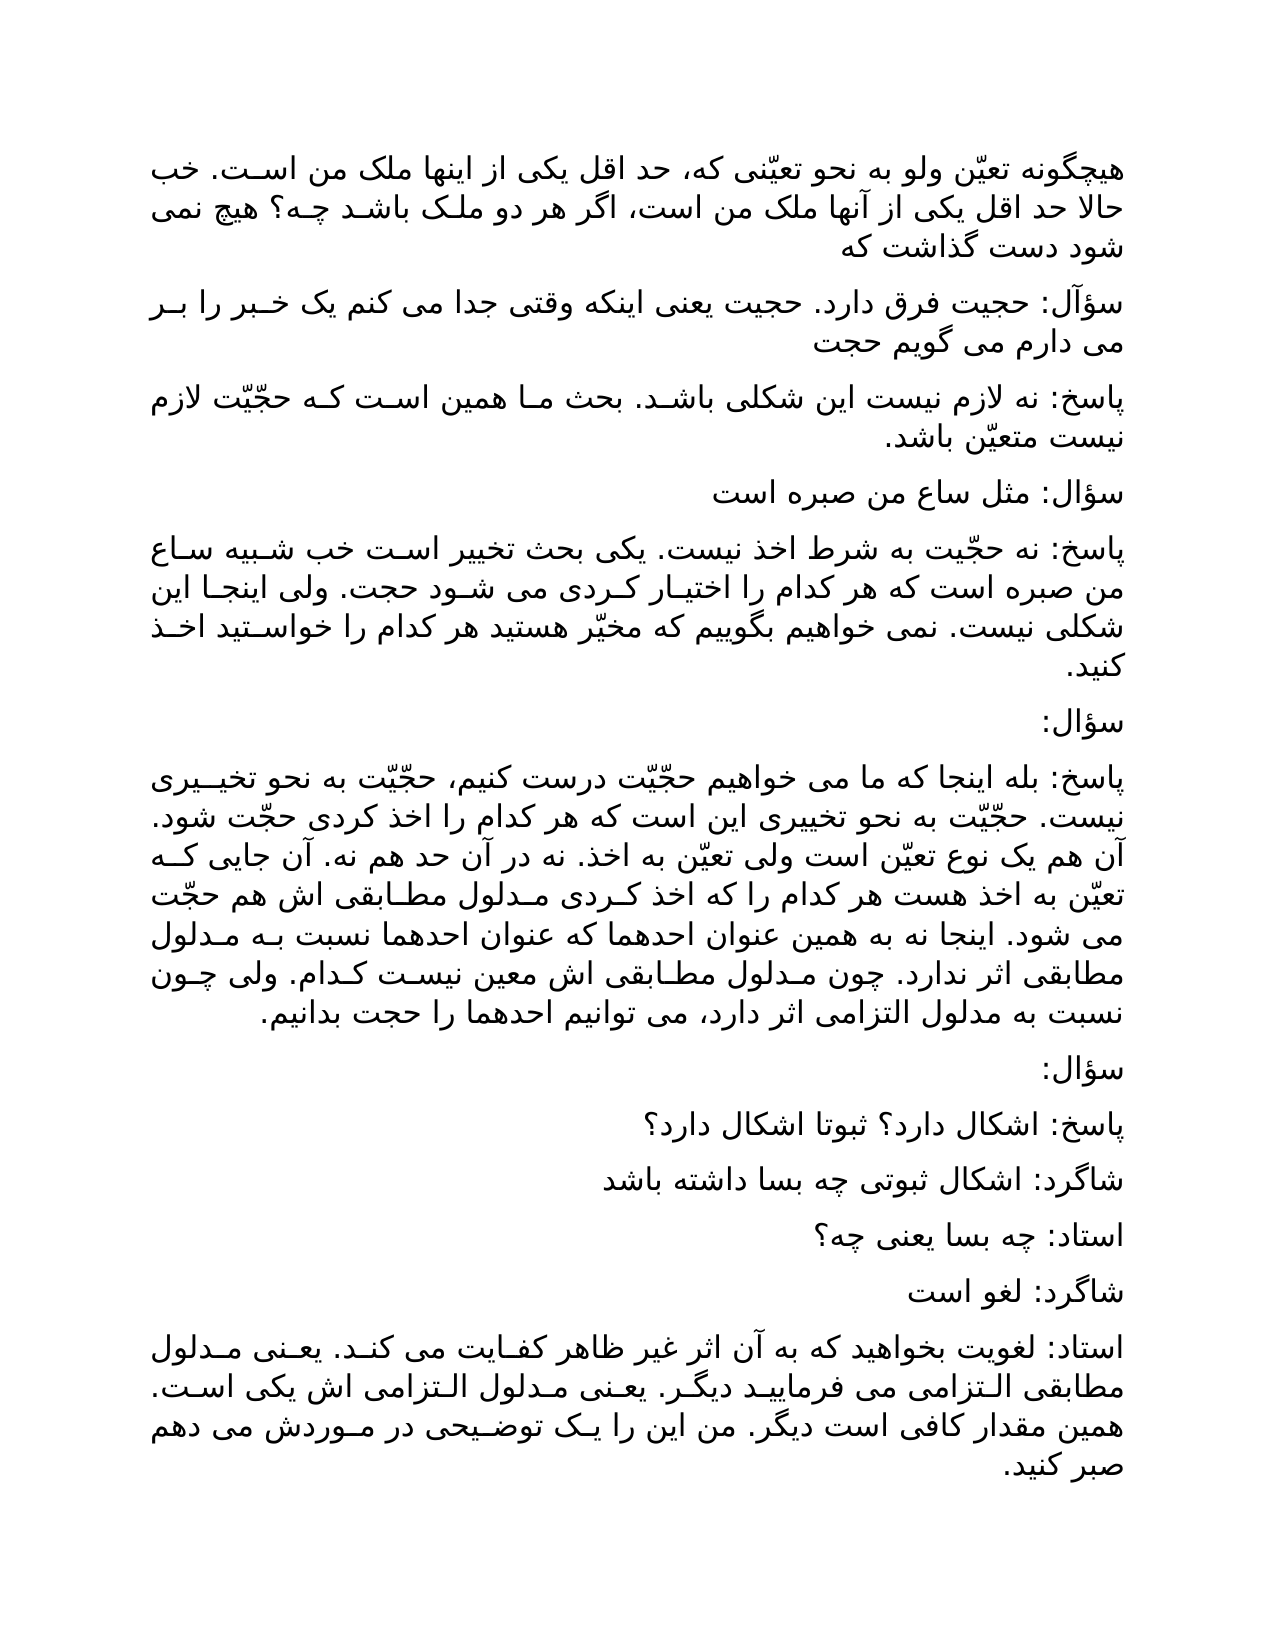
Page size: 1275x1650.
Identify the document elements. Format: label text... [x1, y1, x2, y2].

text پاسخ: نه لازم نیست این شکلی باشد. بحث ما همین است که حجّیّت لازم نیست متعیّن باشد. [150, 379, 1125, 455]
text پاسخ: بله اینجا که ما می خواهیم حجّیّت درست کنیم، حجّیّت به نحو تخییری نیست. حجّیّت به نحو تخییری این است که هر کدام را اخذ کردی حجّت شود. آن هم یک نوع تعیّن است ولی تعیّن به اخذ. نه در آن حد هم نه. آن جایی که تعیّن به اخذ هست هر کدام را که اخذ کردی مدلول مطابقی اش هم حجّت می شود. اینجا نه به همین عنوان احدهما که عنوان احدهما نسبت به مدلول مطابقی اثر ندارد. چون مدلول مطابقی اش معین نیست کدام. ولی چون نسبت به مدلول التزامی اثر دارد، می توانیم احدهما را حجت بدانیم. [150, 759, 1125, 1031]
text سؤال: [150, 703, 1125, 740]
text سؤال: مثل ساع من صبره است [150, 474, 1125, 511]
text استاد: لغویت بخواهید که به آن اثر غیر ظاهر کفایت می کند. یعنی مدلول مطابقی التزامی می فرمایید دیگر. یعنی مدلول التزامی اش یکی است. همین مقدار کافی است دیگر. من این را یک توضیحی در موردش می دهم صبر کنید. [150, 1329, 1125, 1483]
text استاد: چه بسا یعنی چه؟ [150, 1217, 1125, 1254]
text پاسخ: نه حجّیت به شرط اخذ نیست. یکی بحث تخییر است خب شبیه ساع من صبره است که هر کدام را اختیار کردی می شود حجت. ولی اینجا این شکلی نیست. نمی خواهیم بگوییم که مخیّر هستید هر کدام را خواستید اخذ کنید. [150, 530, 1125, 684]
text شاگرد: اشکال ثبوتی چه بسا داشته باشد [150, 1162, 1125, 1198]
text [150, 150, 1125, 265]
text سؤال: [150, 1050, 1125, 1086]
text سؤآل: حجیت فرق دارد. حجیت یعنی اینکه وقتی جدا می کنم یک خبر را بر می دارم می گویم حجت [150, 284, 1125, 360]
text شاگرد: لغو است [150, 1273, 1125, 1310]
text پاسخ: اشکال دارد؟ ثبوتا اشکال دارد؟ [150, 1106, 1125, 1142]
